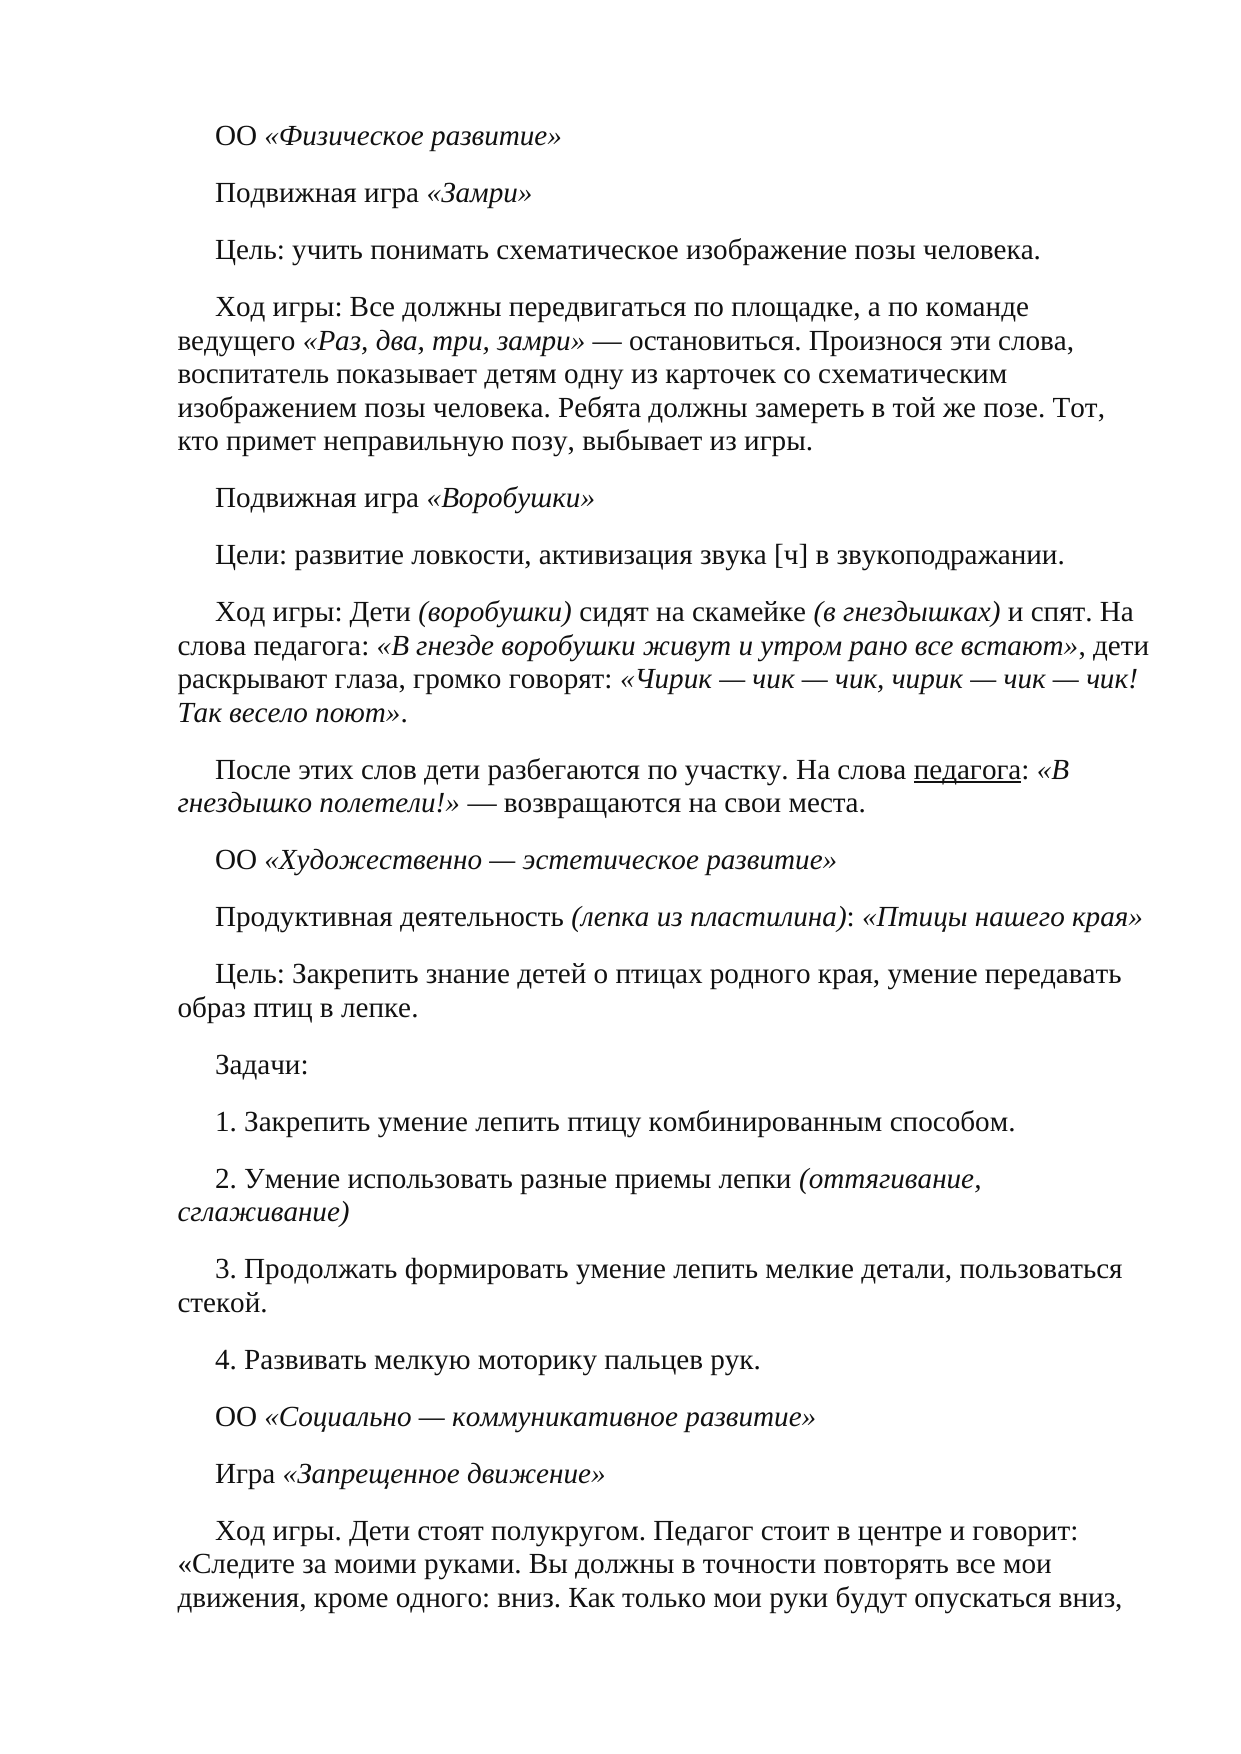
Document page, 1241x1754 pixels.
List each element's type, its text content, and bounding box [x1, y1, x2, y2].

text Цель: учить понимать схематическое изображение позы человека. [177, 232, 1152, 266]
text Игра «Запрещенное движение» [177, 1456, 1152, 1489]
text Подвижная игра «Воробушки» [177, 480, 1152, 514]
text 1. Закрепить умение лепить птицу комбинированным способом. [177, 1104, 1152, 1137]
text Ход игры: Все должны передвигаться по площадке, а по команде ведущего «Раз, два, три, замри» — остановиться. Произнося эти слова, воспитатель показывает детям одну из карточек со схематическим изображением позы человека. Ребята должны замереть в той же позе. Тот, кто примет неправильную позу, выбывает из игры. [177, 289, 1152, 457]
text Цель: Закрепить знание детей о птицах родного края, умение передавать образ птиц в лепке. [177, 956, 1152, 1023]
text 3. Продолжать формировать умение лепить мелкие детали, пользоваться стекой. [177, 1251, 1152, 1318]
text Задачи: [177, 1047, 1152, 1080]
text 4. Развивать мелкую моторику пальцев рук. [177, 1342, 1152, 1375]
text 2. Умение использовать разные приемы лепки (оттягивание, сглаживание) [177, 1161, 1152, 1228]
text Ход игры: Дети (воробушки) сидят на скамейке (в гнездышках) и спят. На слова педагога: «В гнезде воробушки живут и утром рано все встают», дети раскрывают глаза, громко говорят: «Чирик — чик — чик, чирик — чик — чик! Так весело поют». [177, 594, 1152, 728]
text Подвижная игра «Замри» [177, 175, 1152, 209]
text Продуктивная деятельность (лепка из пластилина): «Птицы нашего края» [177, 899, 1152, 933]
text После этих слов дети разбегаются по участку. На слова педагога: «В гнездышко полетели!» — возвращаются на свои места. [177, 752, 1152, 819]
text ОО «Физическое развитие» [177, 118, 1152, 152]
text ОО «Социально — коммуникативное развитие» [177, 1399, 1152, 1432]
text Цели: развитие ловкости, активизация звука [ч] в звукоподражании. [177, 537, 1152, 571]
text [177, 1513, 1152, 1613]
text ОО «Художественно — эстетическое развитие» [177, 842, 1152, 876]
